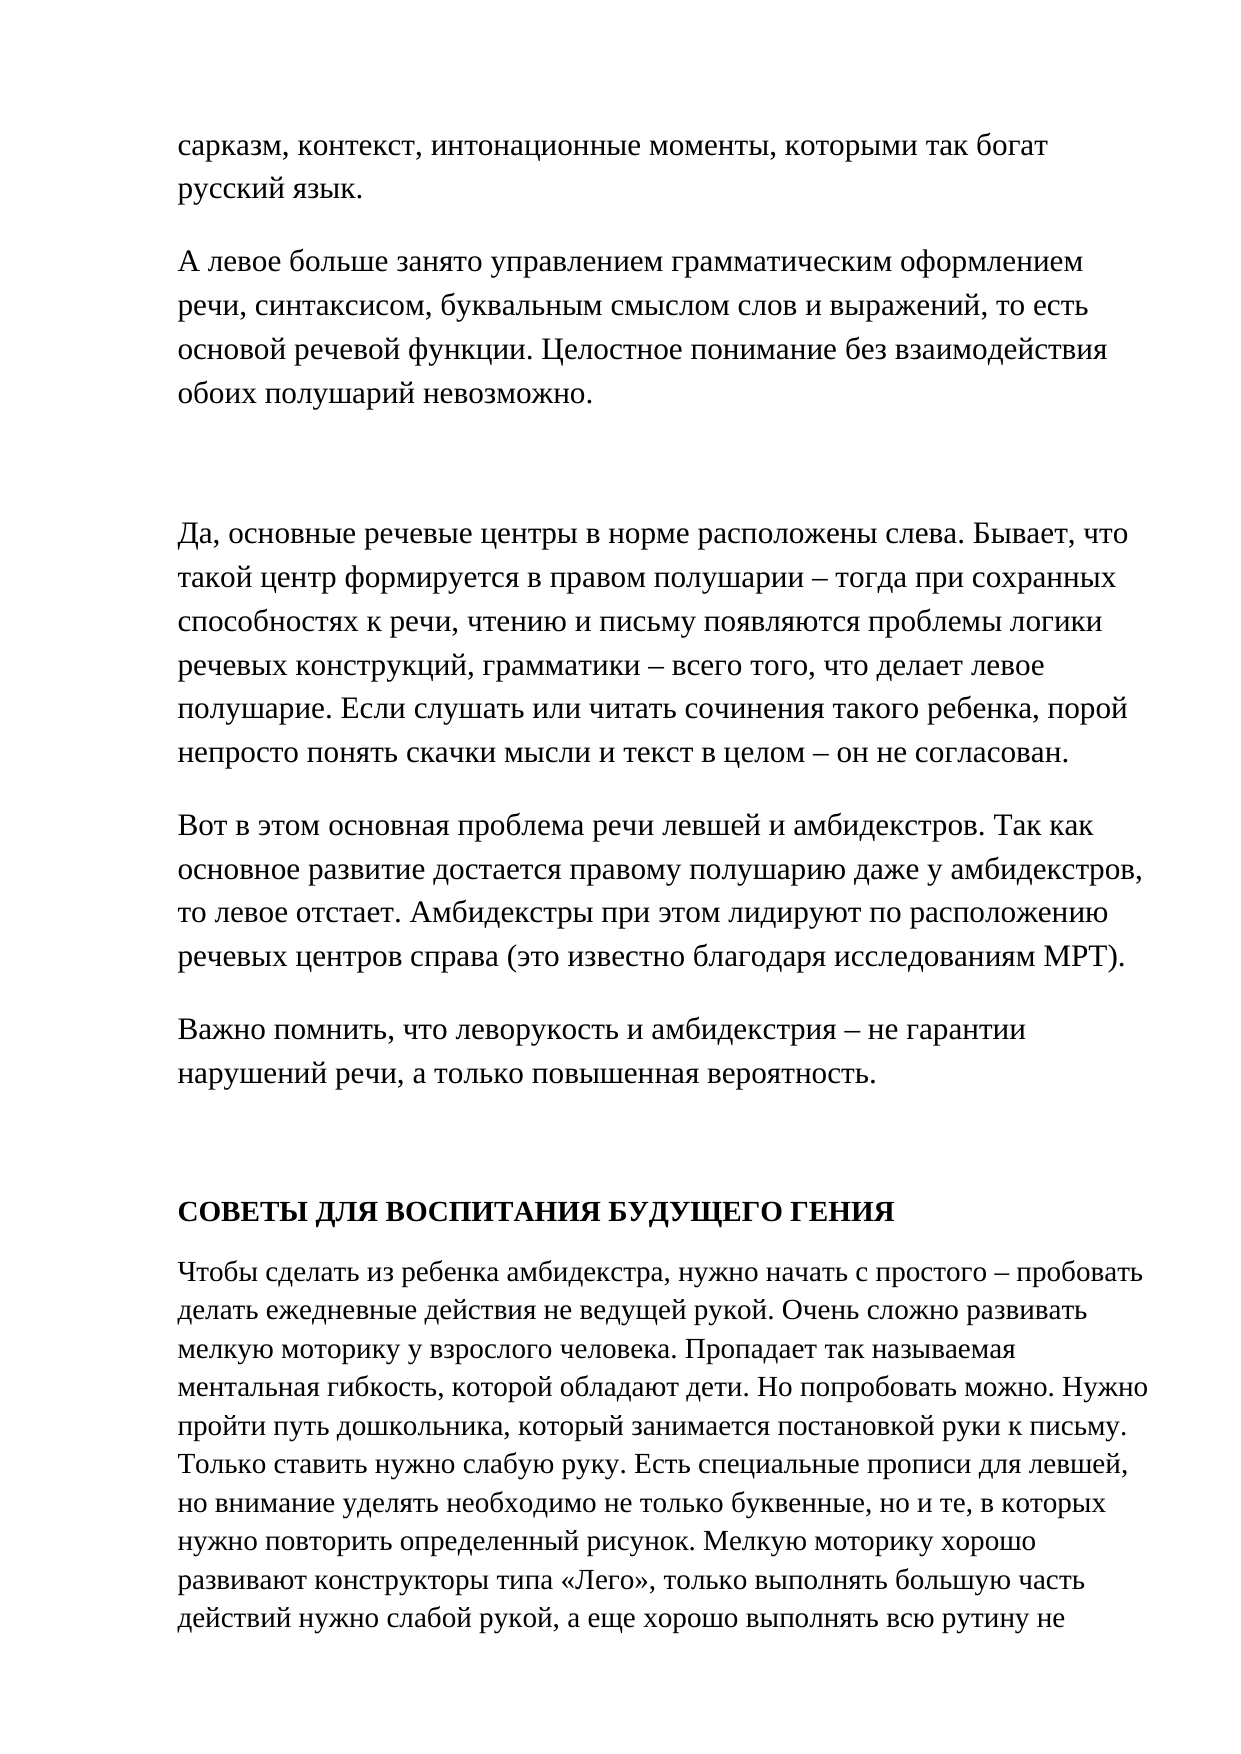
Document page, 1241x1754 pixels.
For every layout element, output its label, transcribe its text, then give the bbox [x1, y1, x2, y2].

text А левое больше занято управлением грамматическим оформлением речи, синтаксисом, буквальным смыслом слов и выражений, то есть основой речевой функции. Целостное понимание без взаимодействия обоих полушарий невозможно. [177, 235, 1152, 410]
text Да, основные речевые центры в норме расположены слева. Бывает, что такой центр формируется в правом полушарии – тогда при сохранных способностях к речи, чтению и письму появляются проблемы логики речевых конструкций, грамматики – всего того, что делает левое полушарие. Если слушать или читать сочинения такого ребенка, порой непросто понять скачки мысли и текст в целом – он не согласован. [177, 507, 1152, 769]
text Важно помнить, что леворукость и амбидекстрия – не гарантии нарушений речи, а только повышенная вероятность. [177, 1002, 1152, 1090]
text СОВЕТЫ ДЛЯ ВОСПИТАНИЯ БУДУЩЕГО ГЕНИЯ [177, 1194, 1152, 1228]
text Вот в этом основная проблема речи левшей и амбидекстров. Так как основное развитие достается правому полушарию даже у амбидекстров, то левое отстает. Амбидекстры при этом лидируют по расположению речевых центров справа (это известно благодаря исследованиям МРТ). [177, 798, 1152, 973]
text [177, 118, 1152, 206]
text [177, 1254, 1152, 1634]
